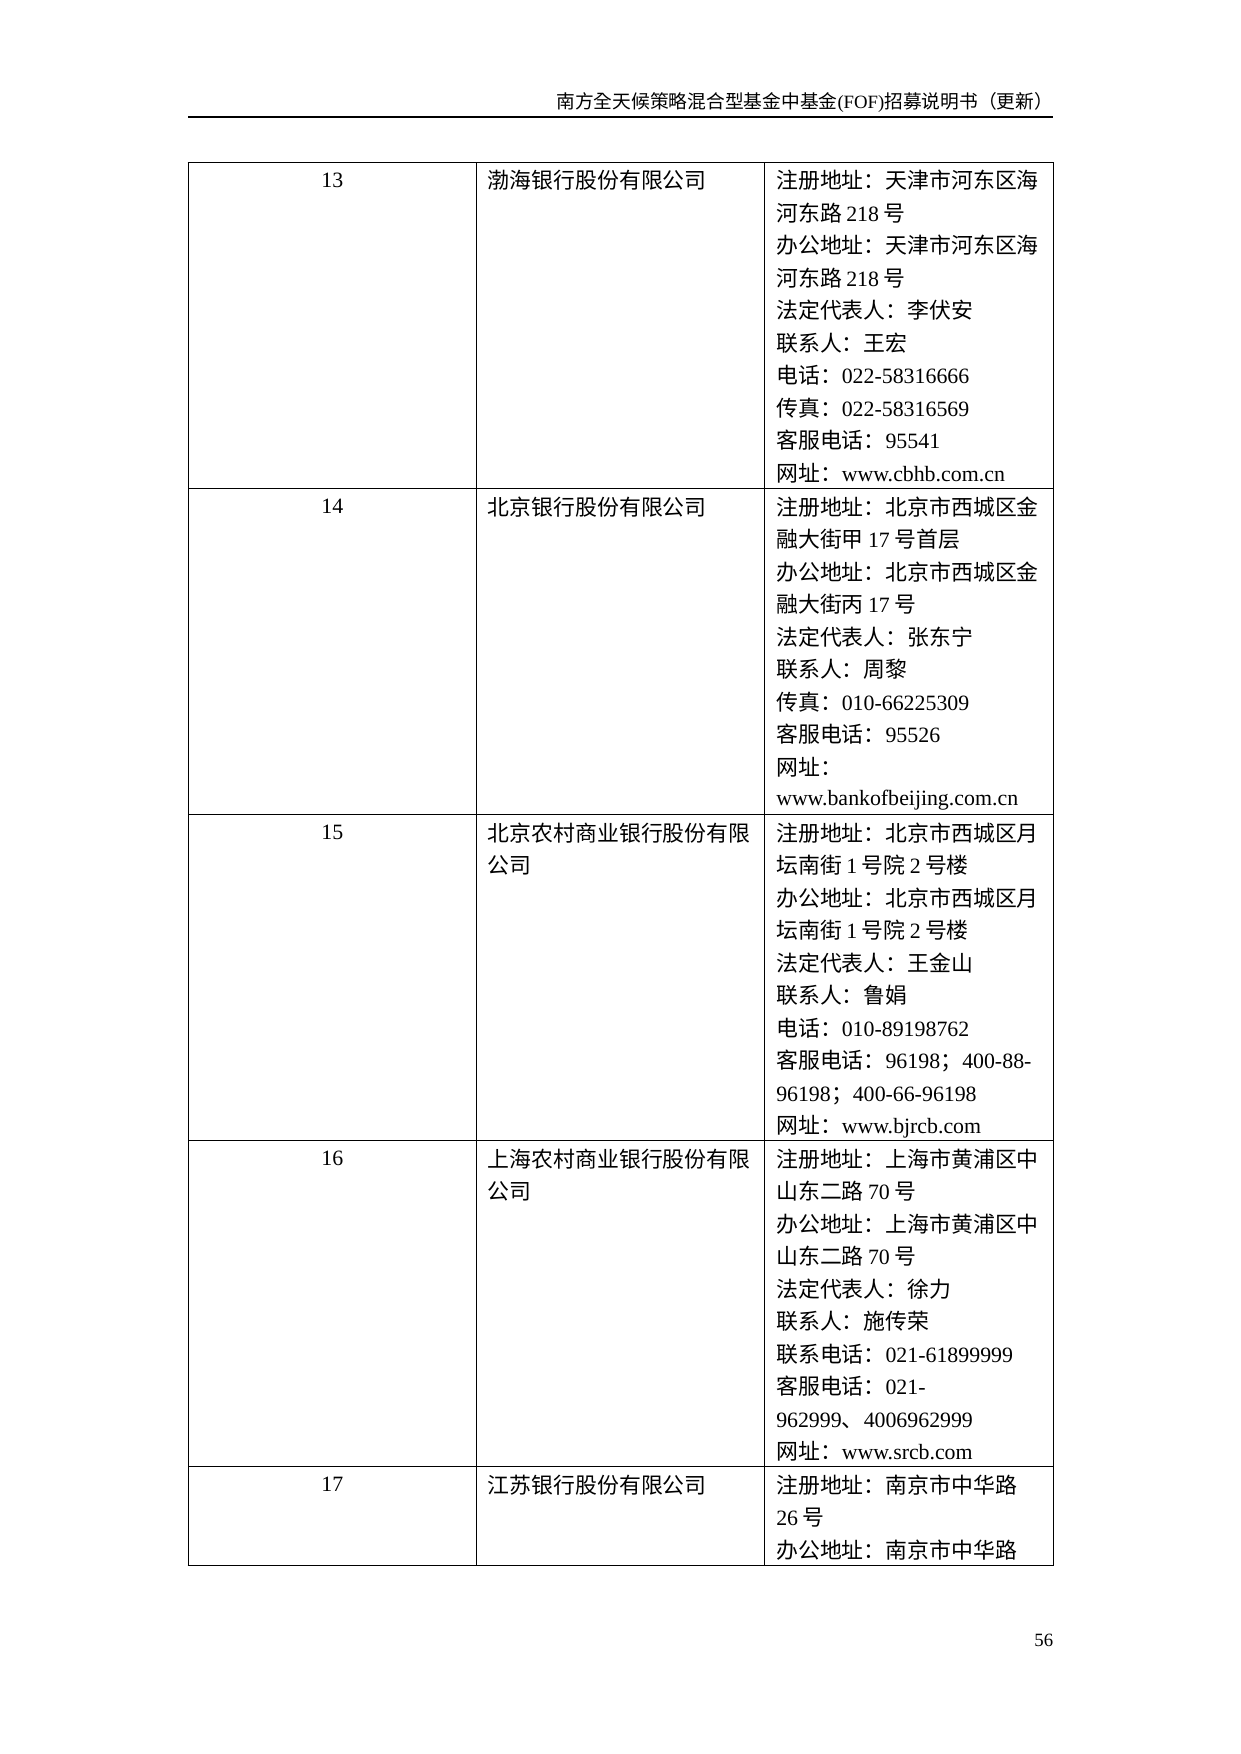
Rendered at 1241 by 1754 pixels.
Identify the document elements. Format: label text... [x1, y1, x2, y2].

table_cell 注册地址：北京市西城区金融大街甲17号首层 办公地址：北京市西城区金融大街丙17号 法定代表人：张东宁 联系人：周黎 传真：010-66225309 客服电话：95526 网址：www.bankofbeijing.com.cn [765, 489, 1053, 814]
table_cell 注册地址：北京市西城区月坛南街1号院2号楼 办公地址：北京市西城区月坛南街1号院2号楼 法定代表人：王金山 联系人：鲁娟 电话：010-89198762 客服电话：96198；400-88-96198；400-66-96198 网址：www.bjrcb.com [765, 815, 1053, 1140]
table_cell 上海农村商业银行股份有限公司 [477, 1141, 764, 1466]
table_cell 江苏银行股份有限公司 [477, 1467, 764, 1565]
table_cell 注册地址：天津市河东区海河东路218号 办公地址：天津市河东区海河东路218号 法定代表人：李伏安 联系人：王宏 电话：022-58316666 传真：022-58316569 客服电话：95541 网址：www.cbhb.com.cn [765, 163, 1053, 488]
table_cell 注册地址：上海市黄浦区中山东二路70号 办公地址：上海市黄浦区中山东二路70号 法定代表人：徐力 联系人：施传荣 联系电话：021-61899999 客服电话：021-962999、4006962999 网址：www.srcb.com [765, 1141, 1053, 1466]
table_cell 15 [189, 815, 476, 1140]
table_cell 13 [189, 163, 476, 488]
table_cell 14 [189, 489, 476, 814]
table_cell 渤海银行股份有限公司 [477, 163, 764, 488]
table_cell 17 [189, 1467, 476, 1565]
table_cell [765, 1467, 1053, 1565]
table_cell 16 [189, 1141, 476, 1466]
table_cell 北京银行股份有限公司 [477, 489, 764, 814]
table_cell 北京农村商业银行股份有限公司 [477, 815, 764, 1140]
